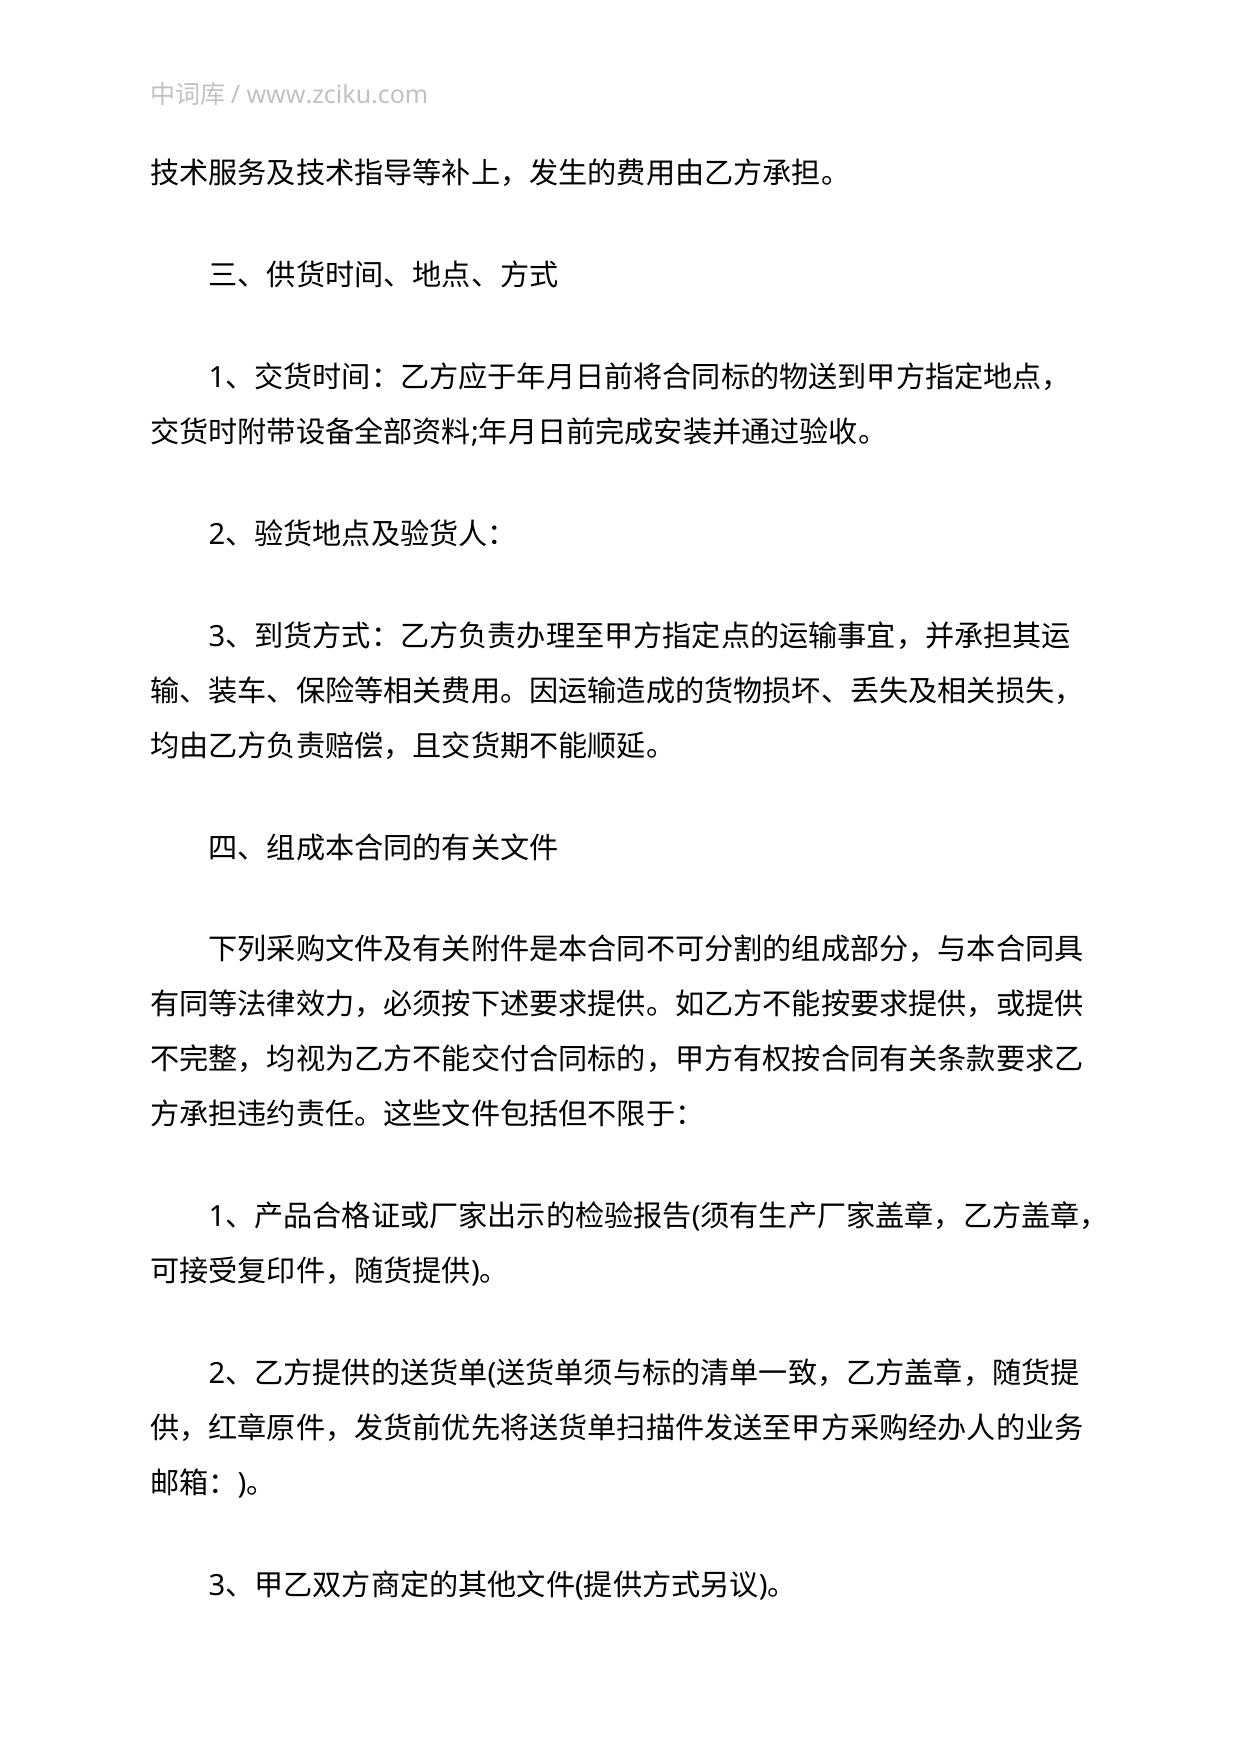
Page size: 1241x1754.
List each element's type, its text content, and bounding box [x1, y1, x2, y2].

text 3、到货方式：乙方负责办理至甲方指定点的运输事宜，并承担其运输、装车、保险等相关费用。因运输造成的货物损坏、丢失及相关损失，均由乙方负责赔偿，且交货期不能顺延。 [150, 612, 1090, 765]
text 2、乙方提供的送货单(送货单须与标的清单一致，乙方盖章，随货提供，红章原件，发货前优先将送货单扫描件发送至甲方采购经办人的业务邮箱：)。 [150, 1349, 1090, 1502]
text 下列采购文件及有关附件是本合同不可分割的组成部分，与本合同具有同等法律效力，必须按下述要求提供。如乙方不能按要求提供，或提供不完整，均视为乙方不能交付合同标的，甲方有权按合同有关条款要求乙方承担违约责任。这些文件包括但不限于： [150, 926, 1090, 1133]
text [150, 150, 1090, 192]
text 2、验货地点及验货人： [150, 511, 1090, 553]
text 三、供货时间、地点、方式 [150, 252, 1090, 294]
text 四、组成本合同的有关文件 [150, 824, 1090, 866]
text 1、交货时间：乙方应于年月日前将合同标的物送到甲方指定地点，交货时附带设备全部资料;年月日前完成安装并通过验收。 [150, 353, 1090, 451]
text 1、产品合格证或厂家出示的检验报告(须有生产厂家盖章，乙方盖章，可接受复印件，随货提供)。 [150, 1192, 1090, 1290]
text 3、甲乙双方商定的其他文件(提供方式另议)。 [150, 1561, 1090, 1604]
